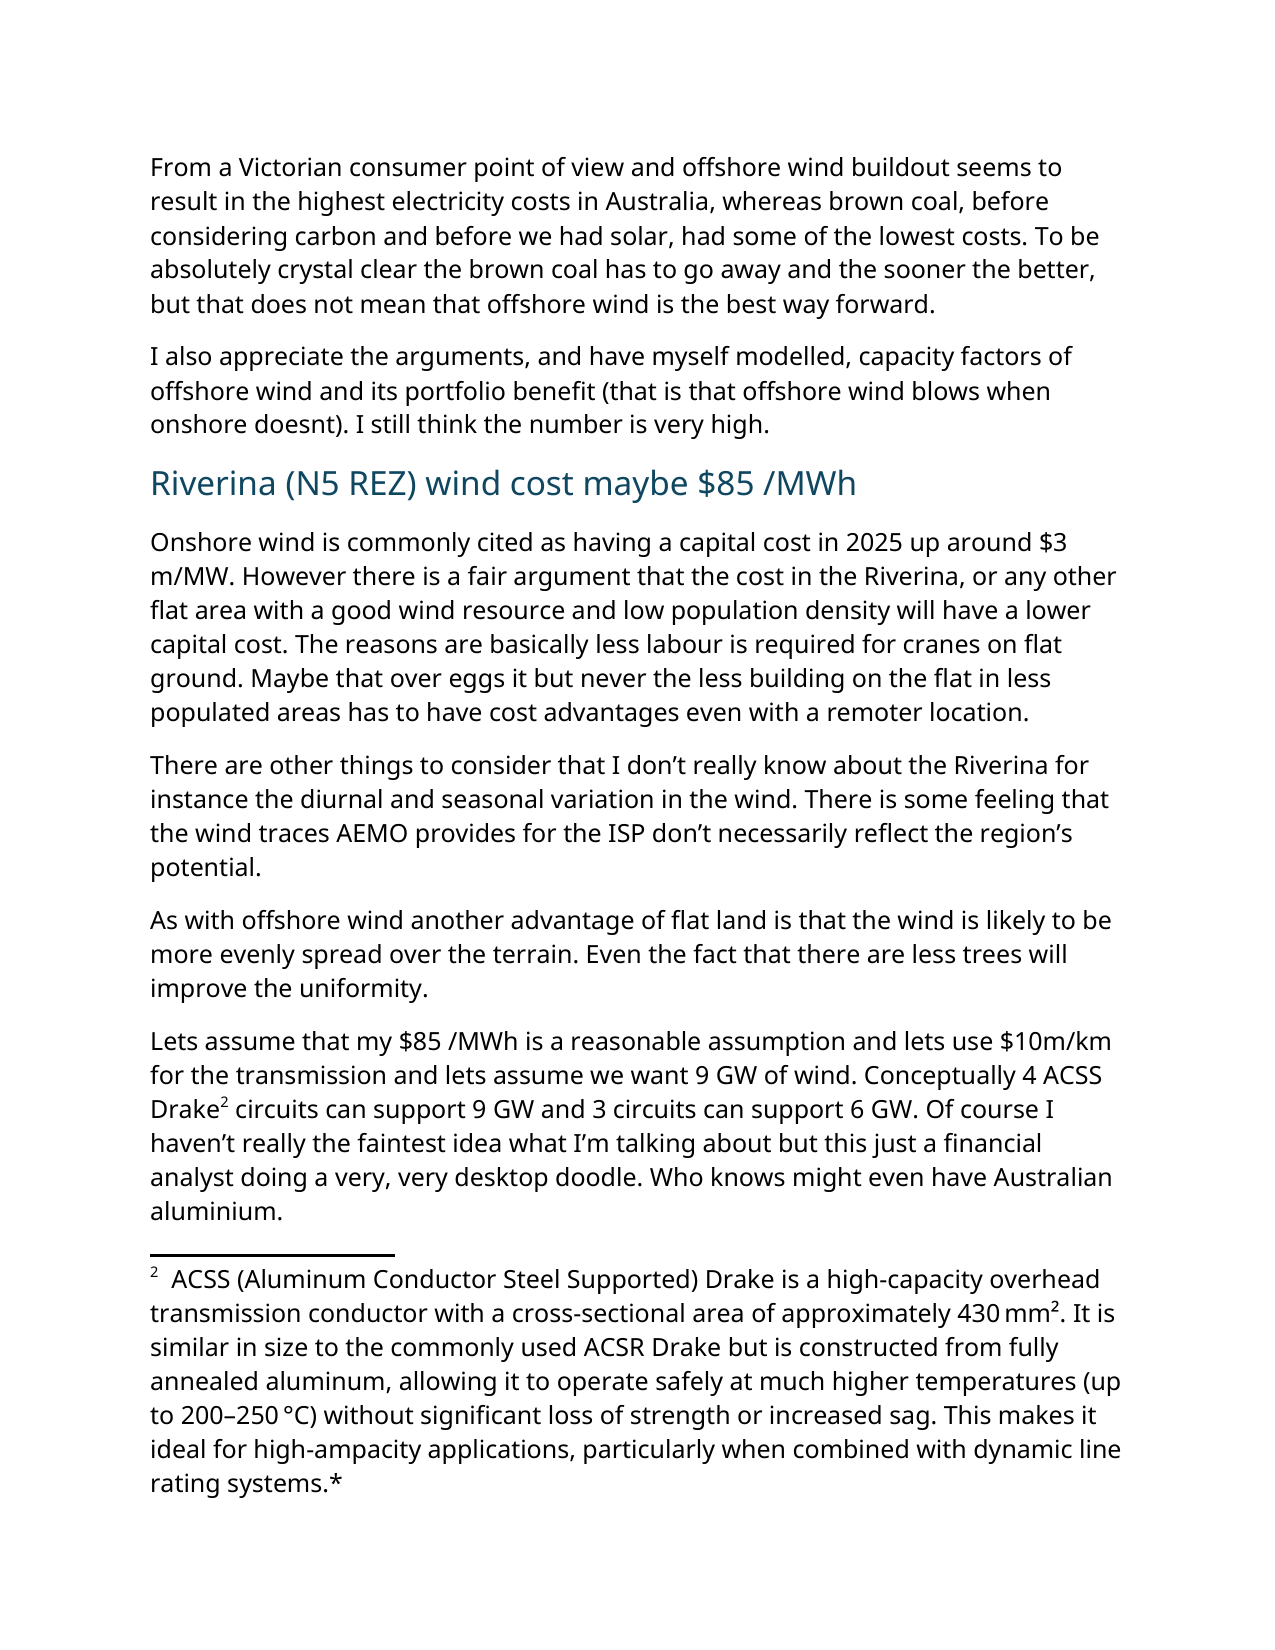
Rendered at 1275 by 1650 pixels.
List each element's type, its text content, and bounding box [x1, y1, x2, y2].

text As with offshore wind another advantage of flat land is that the wind is likely to be more evenly spread over the terrain. Even the fact that there are less trees will improve the uniformity. [150, 902, 1125, 1004]
text Onshore wind is commonly cited as having a capital cost in 2025 up around $3 m/MW. However there is a fair argument that the cost in the Riverina, or any other flat area with a good wind resource and low population density will have a lower capital cost. The reasons are basically less labour is required for cranes on flat ground. Maybe that over eggs it but never the less building on the flat in less populated areas has to have cost advantages even with a remoter location. [150, 524, 1125, 728]
text From a Victorian consumer point of view and offshore wind buildout seems to result in the highest electricity costs in Australia, whereas brown coal, before considering carbon and before we had solar, had some of the lowest costs. To be absolutely crystal clear the brown coal has to go away and the sooner the better, but that does not mean that offshore wind is the best way forward. [150, 150, 1125, 320]
text There are other things to consider that I don’t really know about the Riverina for instance the diurnal and seasonal variation in the wind. There is some feeling that the wind traces AEMO provides for the ISP don’t necessarily reflect the region’s potential. [150, 747, 1125, 883]
text Lets assume that my $85 /MWh is a reasonable assumption and lets use $10m/km for the transmission and lets assume we want 9 GW of wind. Conceptually 4 ACSS Drake circuits can support 9 GW and 3 circuits can support 6 GW. Of course I haven’t really the faintest idea what I’m talking about but this just a financial analyst doing a very, very desktop doodle. Who knows might even have Australian aluminium. [150, 1023, 1125, 1228]
text I also appreciate the arguments, and have myself modelled, capacity factors of offshore wind and its portfolio benefit (that is that offshore wind blows when onshore doesnt). I still think the number is very high. [150, 339, 1125, 441]
subtitle Riverina (N5 REZ) wind cost maybe $85 /MWh [150, 460, 1125, 505]
